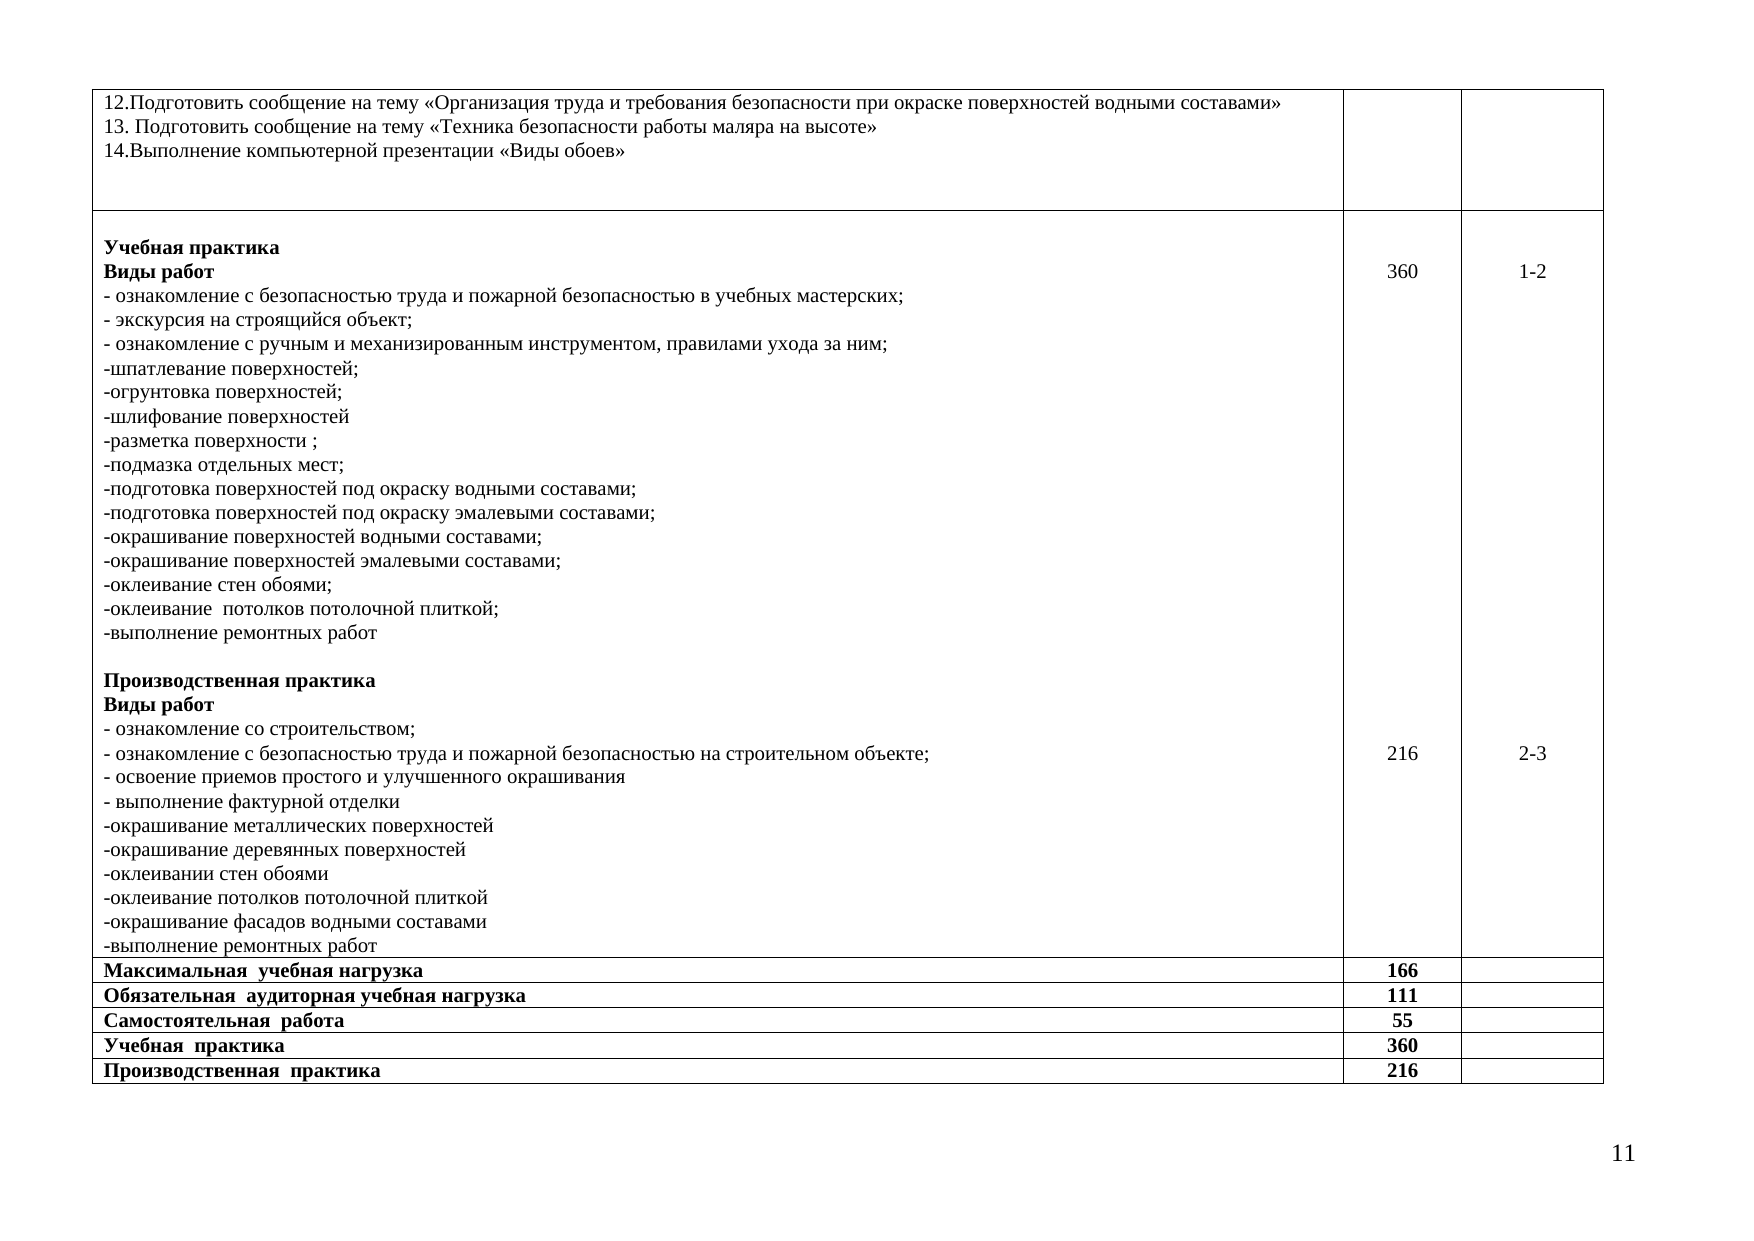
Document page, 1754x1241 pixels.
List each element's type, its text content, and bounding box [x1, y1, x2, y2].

table_cell [1462, 1033, 1603, 1057]
table_cell 1-2 2-3 [1462, 211, 1603, 957]
table_cell 216 [1344, 1059, 1461, 1082]
table_cell 360 [1344, 1033, 1461, 1057]
table_cell Производственная практика [93, 1059, 1343, 1082]
table_cell [1462, 1008, 1603, 1032]
table_cell [1462, 958, 1603, 982]
table_cell Учебная практика [93, 1033, 1343, 1057]
table_cell 166 [1344, 958, 1461, 982]
table_cell [1462, 1059, 1603, 1082]
table_cell 55 [1344, 1008, 1461, 1032]
table_cell Обязательная аудиторная учебная нагрузка [93, 983, 1343, 1007]
table_cell Максимальная учебная нагрузка [93, 958, 1343, 982]
table_cell [1344, 90, 1461, 210]
table_cell 360 216 [1344, 211, 1461, 957]
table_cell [93, 90, 1343, 210]
table_cell Учебная практика Виды работ - ознакомление с безопасностью труда и пожарной безопасностью в учебных мастерских; - экскурсия на строящийся объект; - ознакомление с ручным и механизированным инструментом, правилами ухода за ним; -шпатлевание поверхностей; -огрунтовка поверхностей; -шлифование поверхностей -разметка поверхности ; -подмазка отдельных мест; -подготовка поверхностей под окраску водными составами; -подготовка поверхностей под окраску эмалевыми составами; -окрашивание поверхностей водными составами; -окрашивание поверхностей эмалевыми составами; -оклеивание стен обоями; -оклеивание потолков потолочной плиткой; -выполнение ремонтных работ Производственная практика Виды работ - ознакомление со строительством; - ознакомление с безопасностью труда и пожарной безопасностью на строительном объекте; - освоение приемов простого и улучшенного окрашивания - выполнение фактурной отделки -окрашивание металлических поверхностей -окрашивание деревянных поверхностей -оклеивании стен обоями -оклеивание потолков потолочной плиткой -окрашивание фасадов водными составами -выполнение ремонтных работ [93, 211, 1343, 957]
table_cell [1462, 90, 1603, 210]
table_cell [1462, 983, 1603, 1007]
table_cell 111 [1344, 983, 1461, 1007]
table_cell Самостоятельная работа [93, 1008, 1343, 1032]
